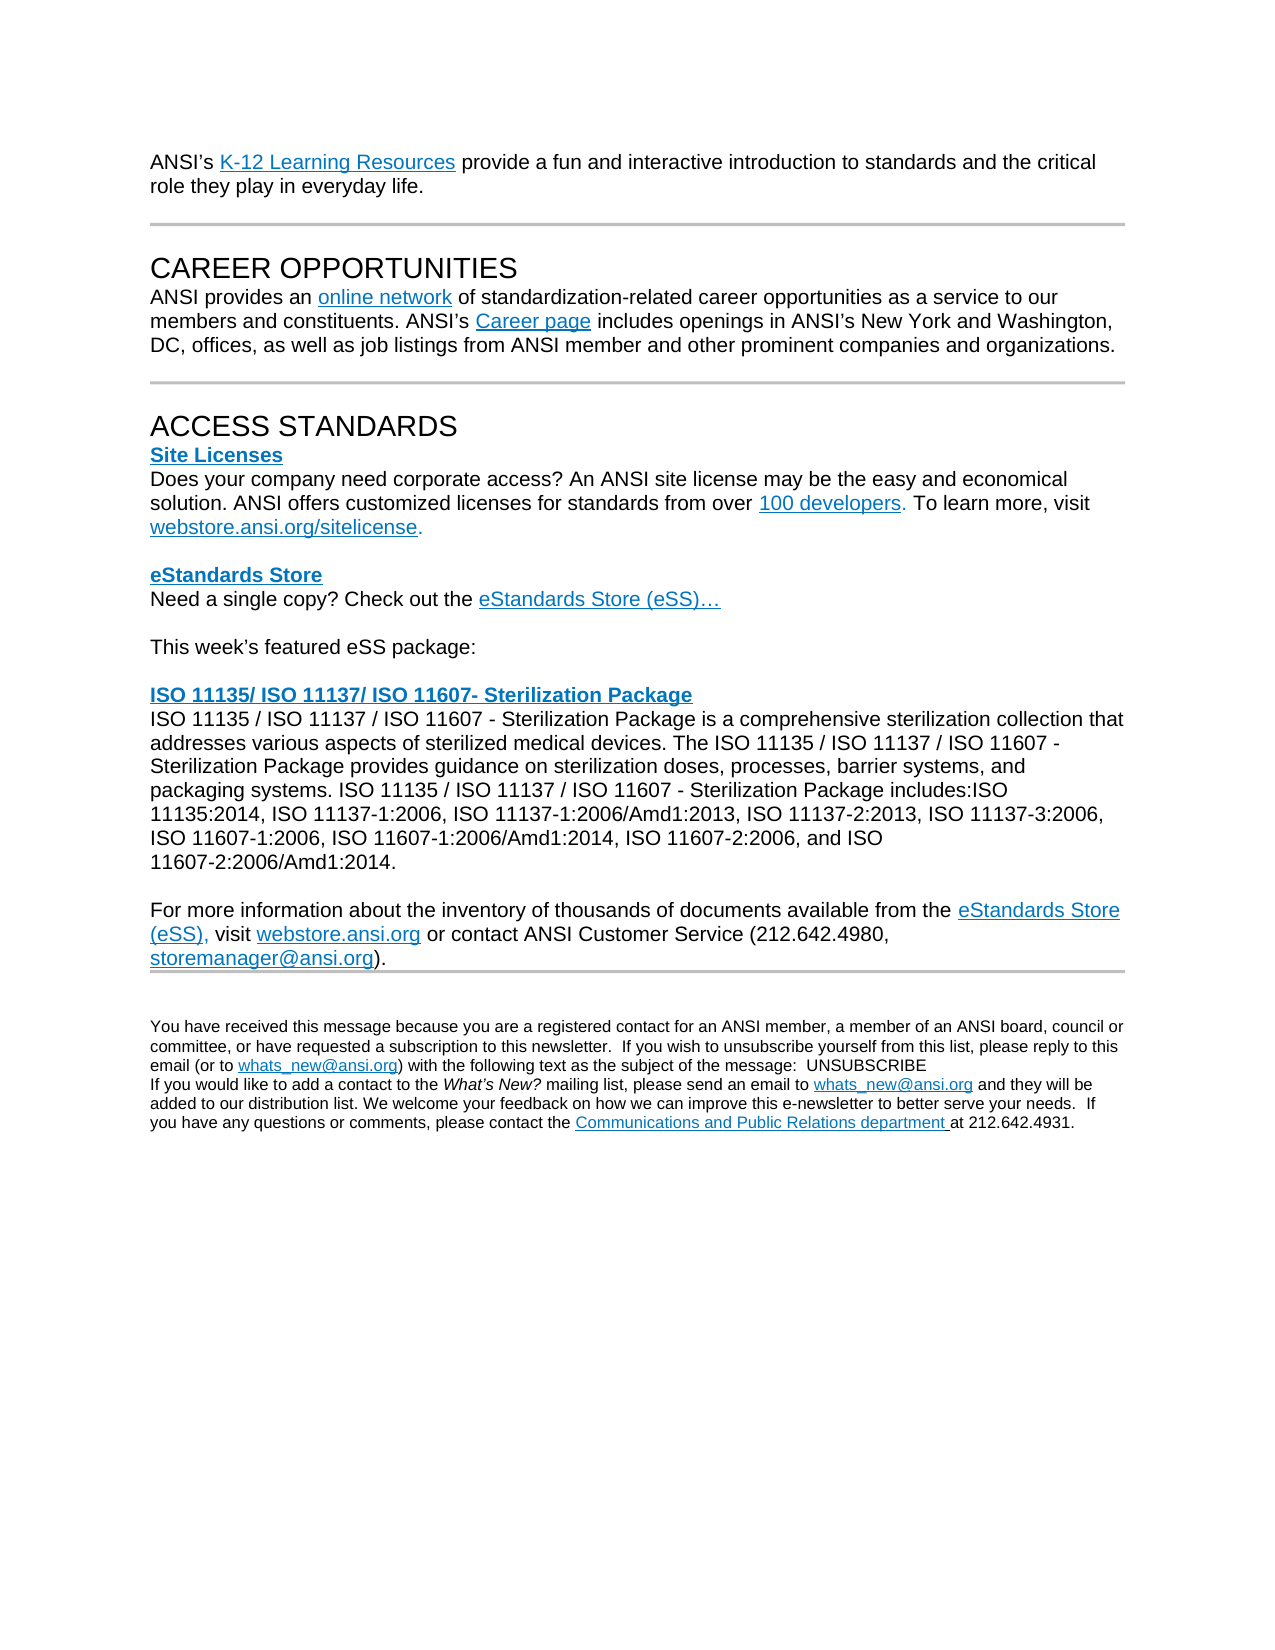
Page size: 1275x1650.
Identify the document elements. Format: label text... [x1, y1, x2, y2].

text ANSI provides an online network of standardization-related career opportunities as a service to our members and constituents. ANSI’s Career page includes openings in ANSI’s New York and Washington, DC, offices, as well as job listings from ANSI member and other prominent companies and organizations. [150, 284, 1125, 356]
text ACCESS STANDARDS [150, 409, 1125, 443]
text ISO 11135 / ISO 11137 / ISO 11607 - Sterilization Package is a comprehensive sterilization collection that addresses various aspects of sterilized medical devices. The ISO 11135 / ISO 11137 / ISO 11607 - Sterilization Package provides guidance on sterilization doses, processes, barrier systems, and packaging systems. ISO 11135 / ISO 11137 / ISO 11607 - Sterilization Package includes:ISO 11135:2014, ISO 11137-1:2006, ISO 11137-1:2006/Amd1:2013, ISO 11137-2:2013, ISO 11137-3:2006, [150, 706, 1125, 826]
text You have received this message because you are a registered contact for an ANSI member, a member of an ANSI board, council or committee, or have requested a subscription to this newsletter. If you wish to unsubscribe yourself from this list, please reply to this email (or to whats_new@ansi.org) with the following text as the subject of the message: UNSUBSCRIBE [150, 998, 1125, 1075]
text If you would like to add a contact to the What’s New? mailing list, please send an email to whats_new@ansi.org and they will be added to our distribution list. We welcome your feedback on how we can improve this e-newsletter to better serve your needs. If you have any questions or comments, please contact the Communications and Public Relations department at 212.642.4931. [150, 1075, 1125, 1132]
text ISO 11607-1:2006, ISO 11607-1:2006/Amd1:2014, ISO 11607-2:2006, and ISO 11607-2:2006/Amd1:2014. [150, 826, 1125, 874]
text ANSI’s K-12 Learning Resources provide a fun and interactive introduction to standards and the critical role they play in everyday life. [150, 150, 1125, 198]
text CAREER OPPORTUNITIES [150, 251, 1125, 284]
text ISO 11135/ ISO 11137/ ISO 11607- Sterilization Package [150, 682, 1125, 706]
text Site Licenses Does your company need corporate access? An ANSI site license may be the easy and economical solution. ANSI offers customized licenses for standards from over 100 developers. To learn more, visit webstore.ansi.org/sitelicense. [150, 443, 1125, 539]
text For more information about the inventory of thousands of documents available from the eStandards Store (eSS), visit webstore.ansi.org or contact ANSI Customer Service (212.642.4980, storemanager@ansi.org). [150, 898, 1125, 970]
text This week’s featured eSS package: [150, 634, 1125, 658]
text eStandards Store Need a single copy? Check out the eStandards Store (eSS)… [150, 563, 1125, 611]
